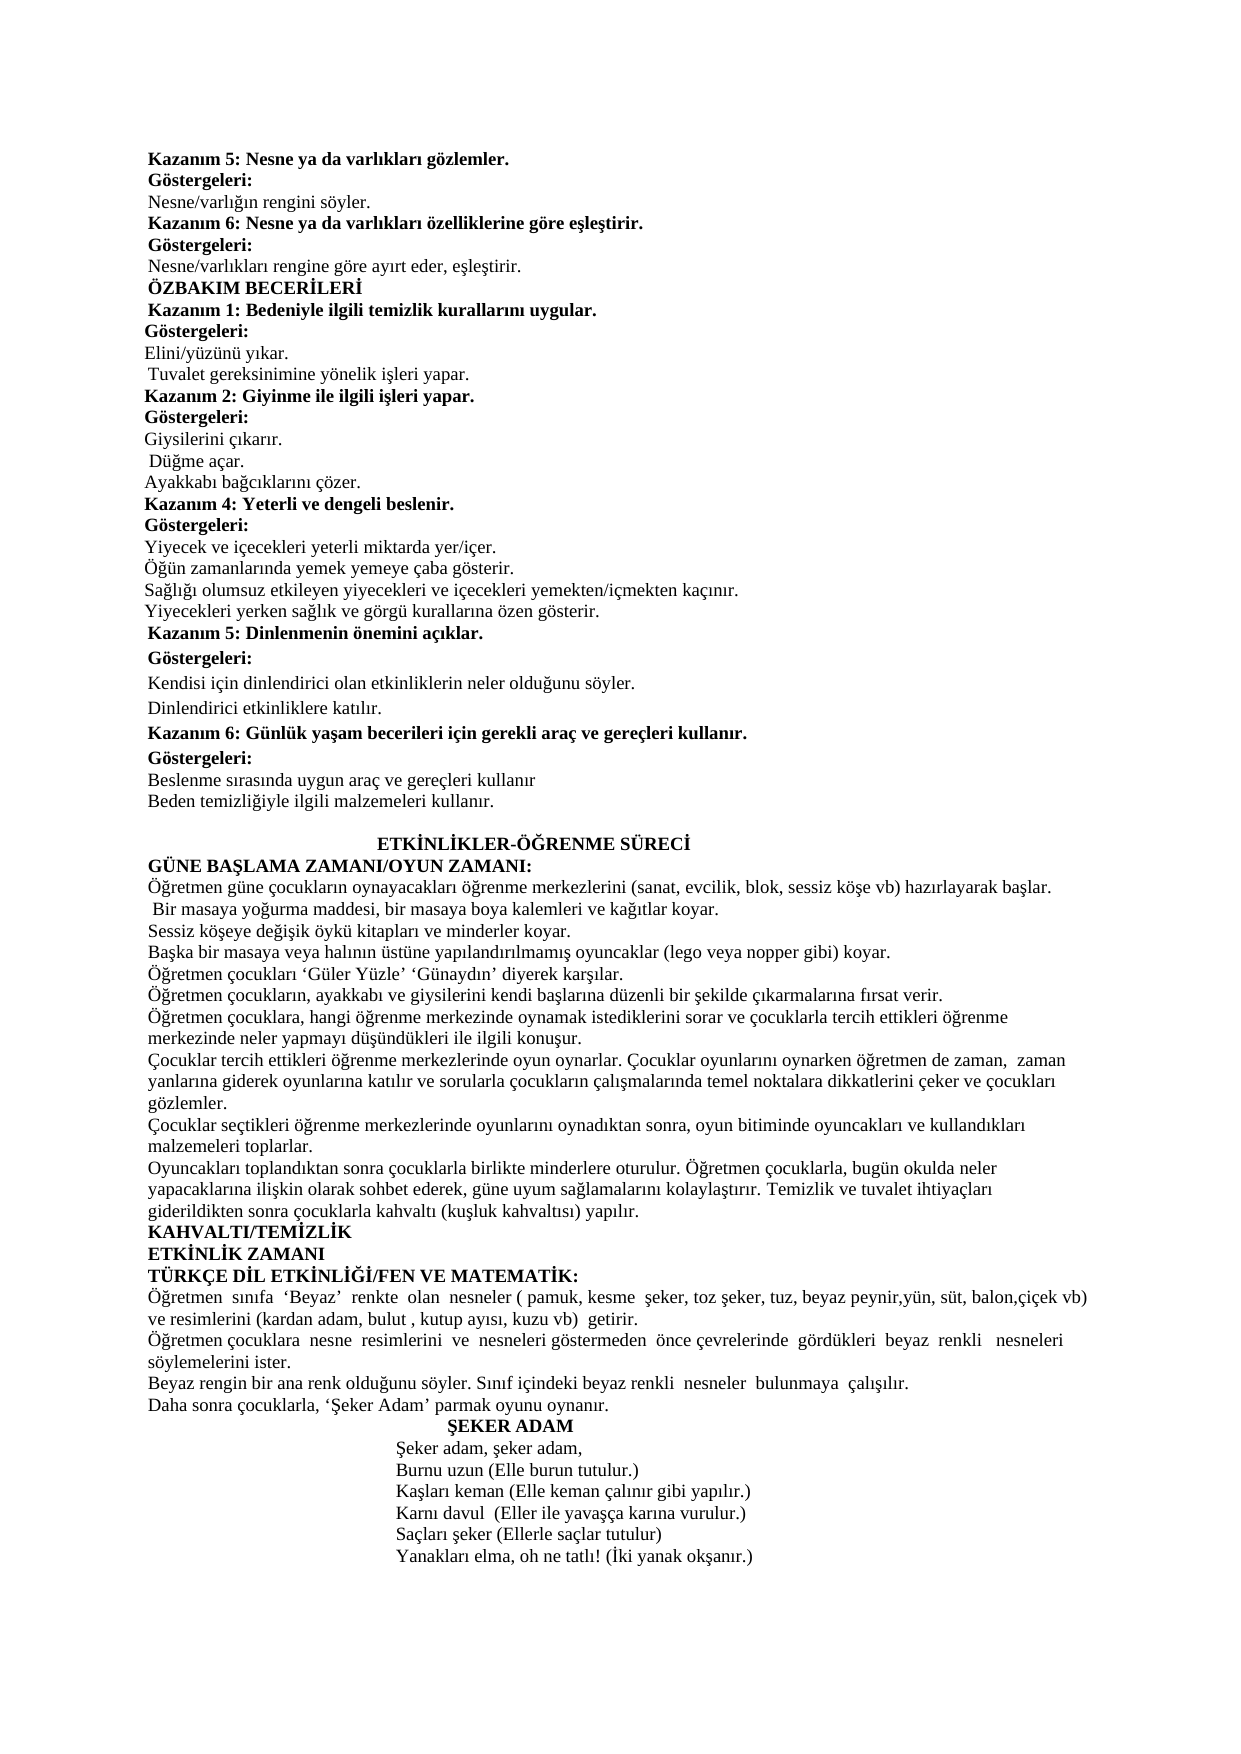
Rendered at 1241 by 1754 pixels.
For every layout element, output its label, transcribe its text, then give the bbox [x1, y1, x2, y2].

table_header Göstergeleri: [133, 320, 1240, 342]
text GÜNE BAŞLAMA ZAMANI/OYUN ZAMANI: [148, 855, 1093, 876]
text Nesne/varlıkları rengine göre ayırt eder, eşleştirir. [148, 255, 1093, 277]
table_cell Kendisi için dinlendirici olan etkinliklerin neler olduğunu söyler. [136, 672, 1240, 697]
table_cell Elini/yüzünü yıkar. [133, 342, 1240, 363]
text Daha sonra çocuklarla, ‘Şeker Adam’ parmak oyunu oynanır. [148, 1394, 1093, 1415]
table_cell Giysilerini çıkarır. [133, 428, 1240, 449]
text Sessiz köşeye değişik öykü kitapları ve minderler koyar. [148, 919, 1093, 941]
text TÜRKÇE DİL ETKİNLİĞİ/FEN VE MATEMATİK: [148, 1264, 1093, 1286]
table_cell Göstergeleri: [136, 647, 1240, 672]
text KAHVALTI/TEMİZLİK [148, 1221, 1093, 1243]
table_cell Kazanım 5: Dinlenmenin önemini açıklar. [136, 622, 1240, 647]
text Göstergeleri: [148, 234, 1093, 255]
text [148, 1437, 1093, 1566]
text Tuvalet gereksinimine yönelik işleri yapar. [148, 363, 1093, 385]
table_cell Göstergeleri: [133, 406, 1240, 428]
text ŞEKER ADAM [148, 1415, 1093, 1437]
text Öğretmen çocukları ‘Güler Yüzle’ ‘Günaydın’ diyerek karşılar. [148, 963, 1093, 984]
text Öğretmen güne çocukların oynayacakları öğrenme merkezlerini (sanat, evcilik, blok, sessiz köşe vb) hazırlayarak başlar. [148, 876, 1093, 898]
text Öğretmen çocuklara, hangi öğrenme merkezinde oynamak istediklerini sorar ve çocuklarla tercih ettikleri öğrenme merkezinde neler yapmayı düşündükleri ile ilgili konuşur. [148, 1006, 1093, 1049]
text Çocuklar seçtikleri öğrenme merkezlerinde oyunlarını oynadıktan sonra, oyun bitiminde oyuncakları ve kullandıkları malzemeleri toplarlar. [148, 1113, 1093, 1157]
table_cell Düğme açar. Ayakkabı bağcıklarını çözer. Kazanım 4: Yeterli ve dengeli beslenir. Göstergeleri: Yiyecek ve içecekleri yeterli miktarda yer/içer. Öğün zamanlarında yemek yemeye çaba gösterir. Sağlığı olumsuz etkileyen yiyecekleri ve içecekleri yemekten/içmekten kaçınır. Yiyecekleri yerken sağlık ve görgü kurallarına özen gösterir. [133, 450, 1240, 622]
text Beyaz rengin bir ana renk olduğunu söyler. Sınıf içindeki beyaz renkli nesneler bulunmaya çalışılır. [148, 1372, 1093, 1394]
text Bir masaya yoğurma maddesi, bir masaya boya kalemleri ve kağıtlar koyar. [148, 898, 1093, 919]
text ETKİNLİKLER-ÖĞRENME SÜRECİ [148, 833, 1093, 855]
table_cell Kazanım 6: Günlük yaşam becerileri için gerekli araç ve gereçleri kullanır. [136, 722, 1240, 747]
text ÖZBAKIM BECERİLERİ [148, 277, 1093, 298]
text Göstergeleri: [148, 169, 1093, 191]
text Kazanım 1: Bedeniyle ilgili temizlik kurallarını uygular. [148, 298, 1093, 320]
text Nesne/varlığın rengini söyler. [148, 191, 1093, 212]
text Öğretmen çocuklara nesne resimlerini ve nesneleri göstermeden önce çevrelerinde gördükleri beyaz renkli nesneleri söylemelerini ister. [148, 1329, 1093, 1372]
table_cell Dinlendirici etkinliklere katılır. [136, 697, 1240, 722]
text Çocuklar tercih ettikleri öğrenme merkezlerinde oyun oynarlar. Çocuklar oyunlarını oynarken öğretmen de zaman, zaman yanlarına giderek oyunlarına katılır ve sorularla çocukların çalışmalarında temel noktalara dikkatlerini çeker ve çocukları gözlemler. [148, 1049, 1093, 1113]
text Oyuncakları toplandıktan sonra çocuklarla birlikte minderlere oturulur. Öğretmen çocuklarla, bugün okulda neler yapacaklarına ilişkin olarak sohbet ederek, güne uyum sağlamalarını kolaylaştırır. Temizlik ve tuvalet ihtiyaçları giderildikten sonra çocuklarla kahvaltı (kuşluk kahvaltısı) yapılır. [148, 1157, 1093, 1221]
text Başka bir masaya veya halının üstüne yapılandırılmamış oyuncaklar (lego veya nopper gibi) koyar. [148, 941, 1093, 963]
table_cell Göstergeleri: Beslenme sırasında uygun araç ve gereçleri kullanır Beden temizliğiyle ilgili malzemeleri kullanır. [136, 747, 1240, 833]
text Kazanım 6: Nesne ya da varlıkları özelliklerine göre eşleştirir. [148, 212, 1093, 234]
text Öğretmen çocukların, ayakkabı ve giysilerini kendi başlarına düzenli bir şekilde çıkarmalarına fırsat verir. [148, 984, 1093, 1006]
text ETKİNLİK ZAMANI [148, 1243, 1093, 1264]
text Kazanım 5: Nesne ya da varlıkları gözlemler. [148, 148, 1093, 169]
table_header Kazanım 2: Giyinme ile ilgili işleri yapar. [133, 385, 1240, 406]
text Öğretmen sınıfa ‘Beyaz’ renkte olan nesneler ( pamuk, kesme şeker, toz şeker, tuz, beyaz peynir,yün, süt, balon,çiçek vb) ve resimlerini (kardan adam, bulut , kutup ayısı, kuzu vb) getirir. [148, 1286, 1093, 1329]
